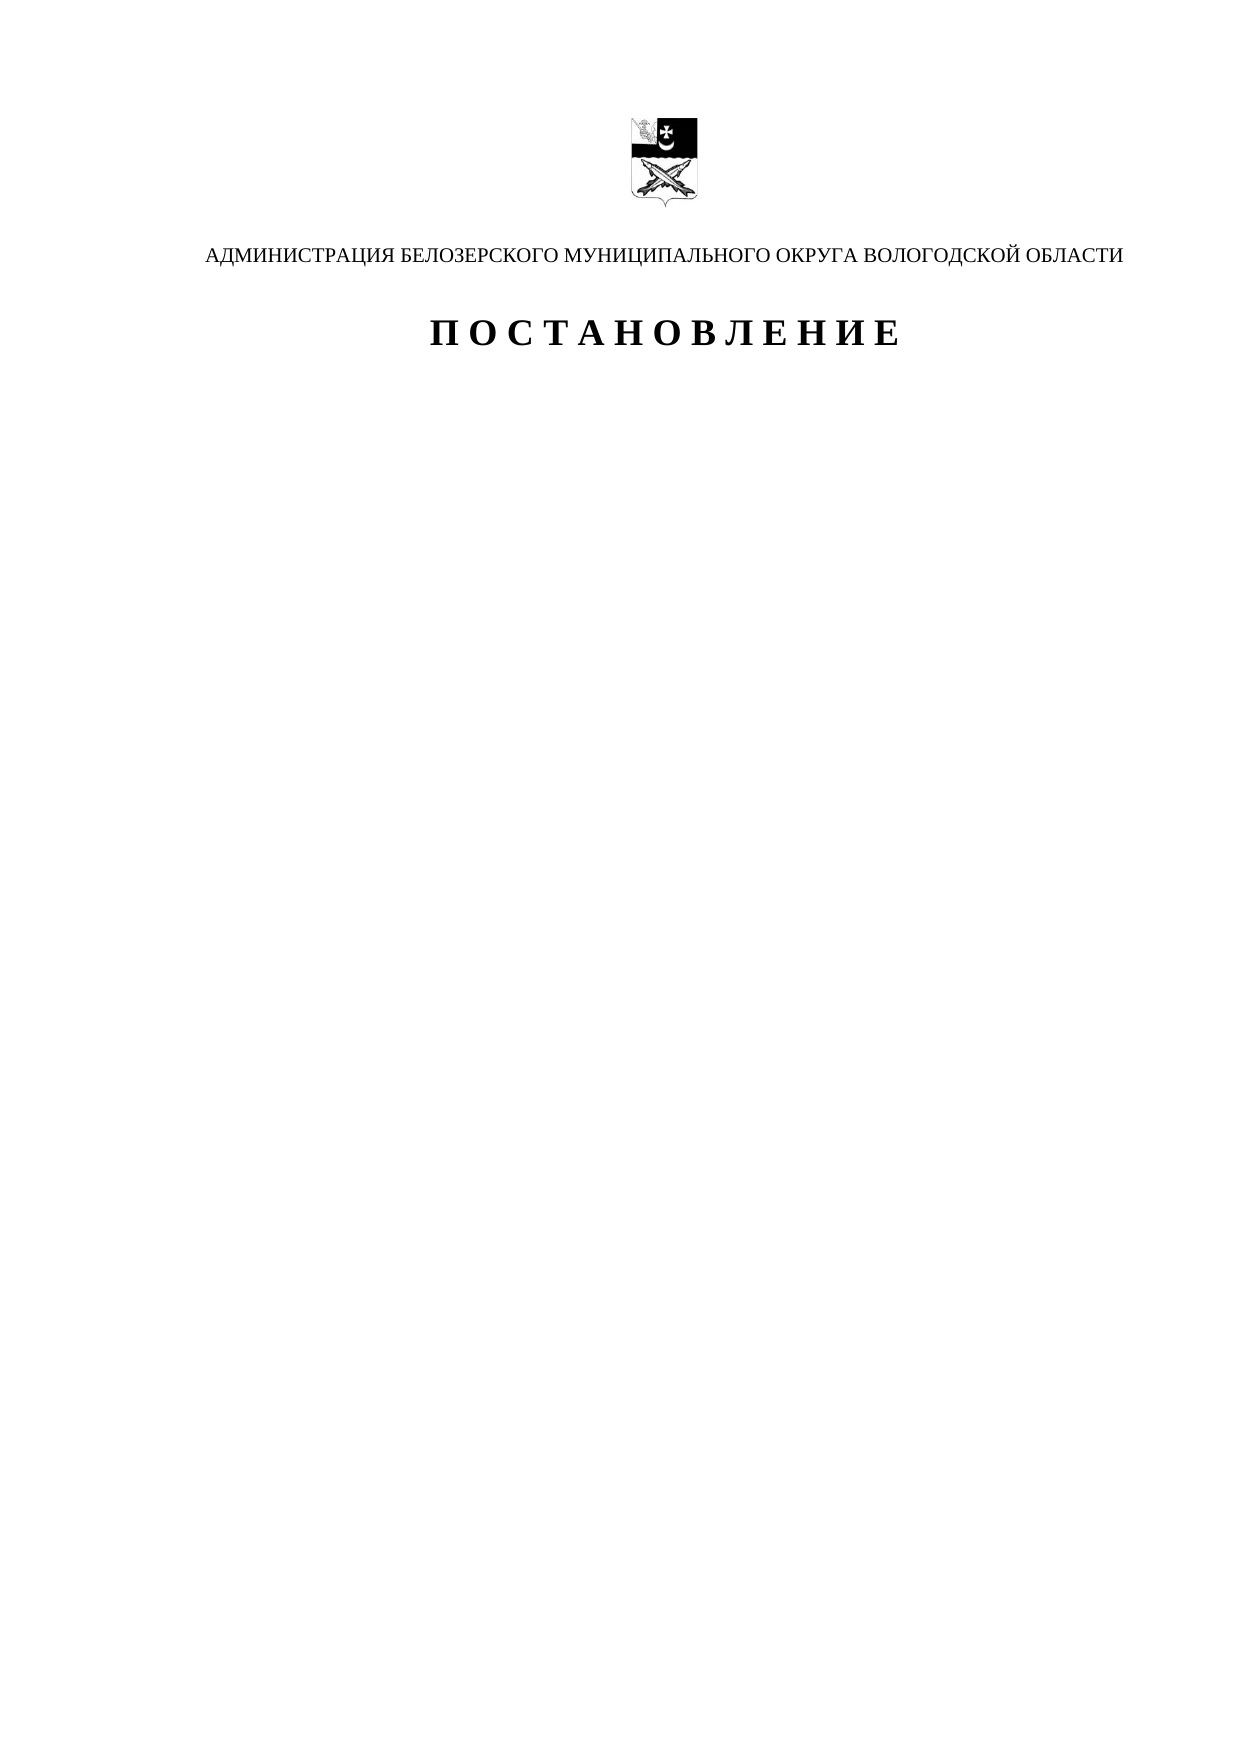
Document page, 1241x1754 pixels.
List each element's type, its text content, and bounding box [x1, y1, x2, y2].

picture [631, 118, 698, 208]
text АДМИНИСТРАЦИЯ БЕЛОЗЕРСКОГО МУНИЦИПАЛЬНОГО ОКРУГА ВОЛОГОДСКОЙ ОБЛАСТИ [177, 243, 1152, 267]
text П О С Т А Н О В Л Е Н И Е [177, 310, 1152, 353]
